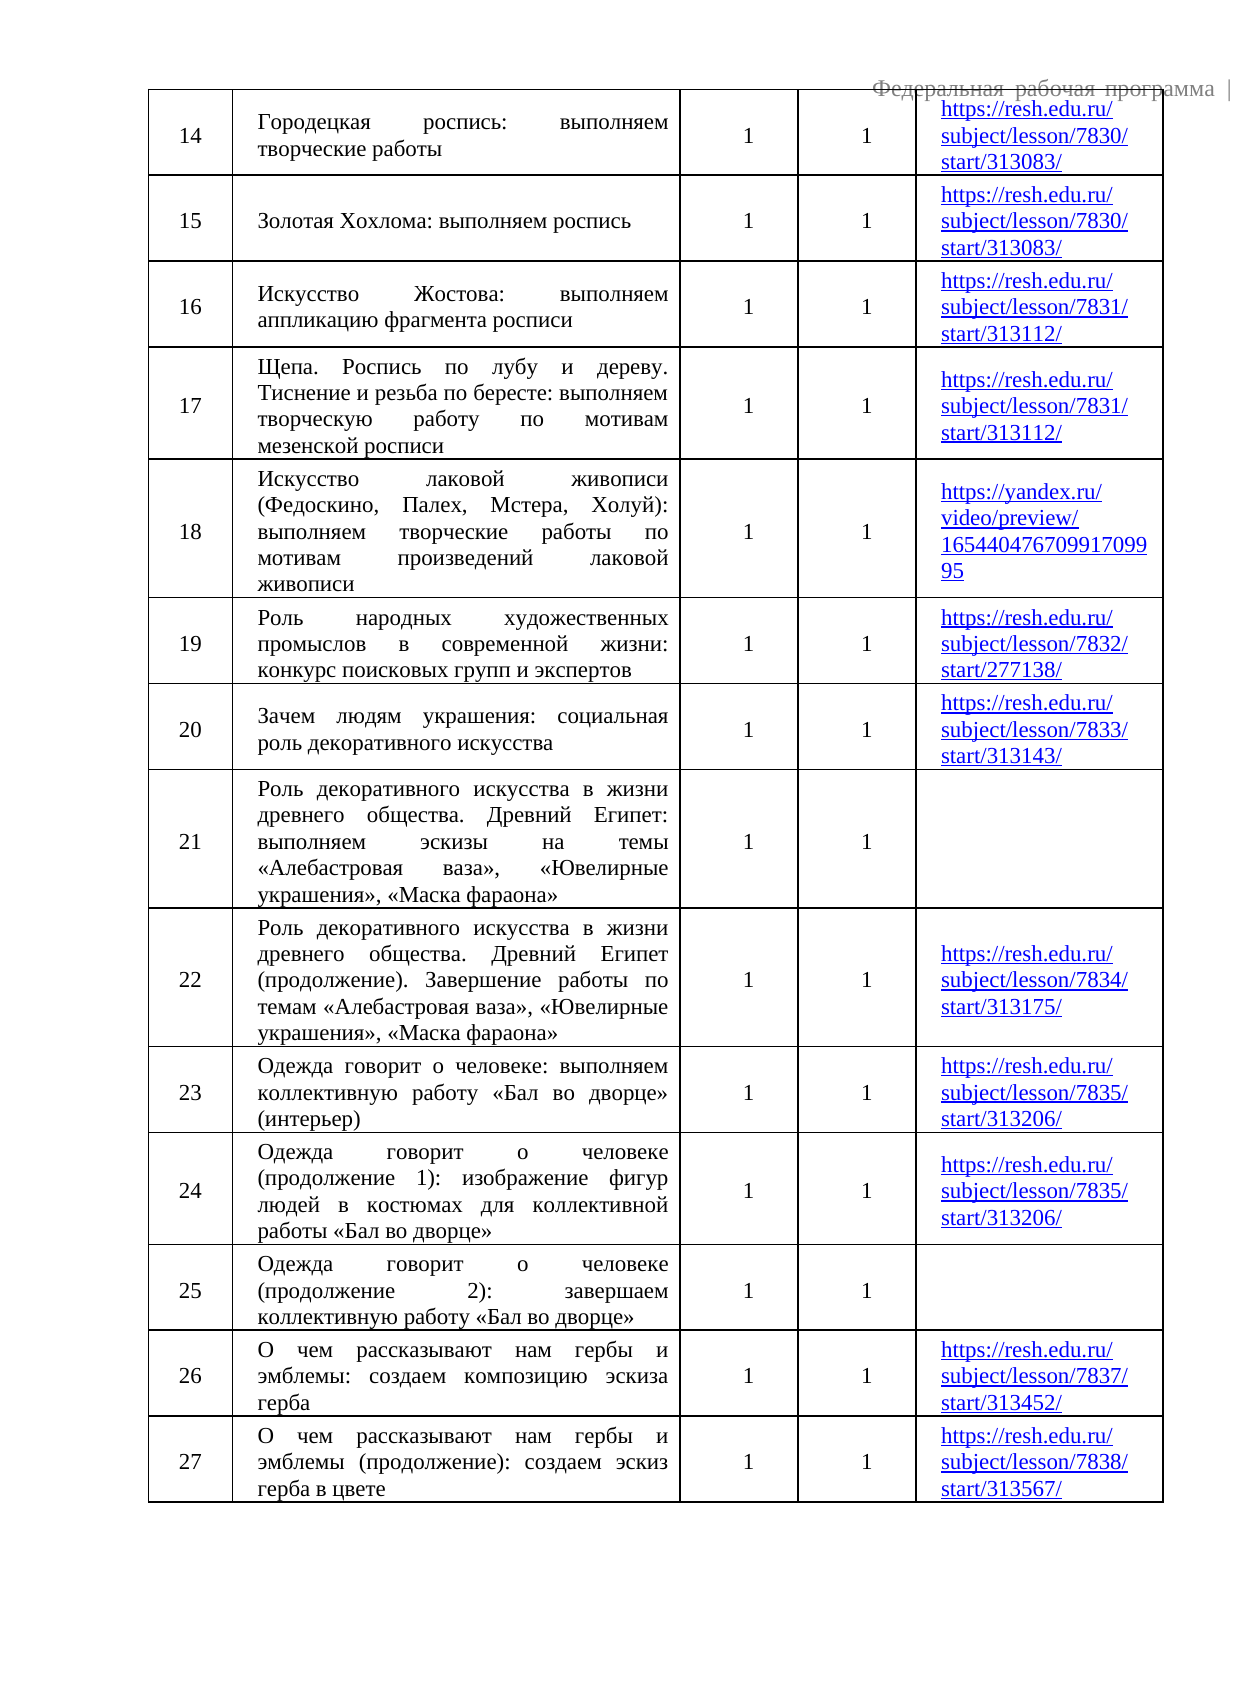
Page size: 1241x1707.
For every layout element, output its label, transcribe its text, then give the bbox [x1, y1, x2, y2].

table_cell https://resh.edu.ru/subject/lesson/7838/start/313567/ [917, 1417, 1162, 1501]
table_cell 1 [681, 770, 797, 907]
table_cell Одежда говорит о человеке: выполняем коллективную работу «Бал во дворце» (интерьер) [233, 1047, 679, 1131]
table_cell 19 [149, 598, 232, 683]
table_cell 23 [149, 1047, 232, 1131]
table_cell 1 [799, 176, 915, 260]
table_cell 26 [149, 1331, 232, 1415]
table_cell 1 [681, 1417, 797, 1501]
table_cell [917, 1245, 1162, 1329]
table_cell [917, 770, 1162, 907]
table_cell 1 [681, 348, 797, 458]
table_cell Зачем людям украшения: социальная роль декоративного искусства [233, 684, 679, 768]
table_cell https://resh.edu.ru/subject/lesson/7835/start/313206/ [917, 1047, 1162, 1131]
table_cell 1 [681, 598, 797, 683]
table_cell 1 [799, 460, 915, 597]
table_cell 1 [799, 770, 915, 907]
table_cell 17 [149, 348, 232, 458]
table_cell 1 [799, 684, 915, 768]
table_cell 1 [681, 1047, 797, 1131]
table_cell Роль народных художественных промыслов в современной жизни: конкурс поисковых групп и экспертов [233, 598, 679, 683]
table_cell 1 [681, 1245, 797, 1329]
table_cell Щепа. Роспись по лубу и дереву. Тиснение и резьба по бересте: выполняем творческую работу по мотивам мезенской росписи [233, 348, 679, 458]
table_cell О чем рассказывают нам гербы и эмблемы: создаем композицию эскиза герба [233, 1331, 679, 1415]
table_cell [917, 90, 1162, 174]
table_cell Роль декоративного искусства в жизни древнего общества. Древний Египет: выполняем эскизы на темы «Алебастровая ваза», «Ювелирные украшения», «Маска фараона» [233, 770, 679, 907]
table_cell 1 [799, 1417, 915, 1501]
table_cell 15 [149, 176, 232, 260]
table_cell Роль декоративного искусства в жизни древнего общества. Древний Египет (продолжение). Завершение работы по темам «Алебастровая ваза», «Ювелирные украшения», «Маска фараона» [233, 909, 679, 1046]
table_cell Искусство лаковой живописи (Федоскино, Палех, Мстера, Холуй): выполняем творческие работы по мотивам произведений лаковой живописи [233, 460, 679, 597]
table_cell 16 [149, 262, 232, 346]
table_cell 22 [149, 909, 232, 1046]
table_cell 1 [799, 90, 915, 174]
table_cell 1 [799, 348, 915, 458]
table_cell https://resh.edu.ru/subject/lesson/7831/start/313112/ [917, 348, 1162, 458]
table_cell 1 [681, 90, 797, 174]
table_cell https://resh.edu.ru/subject/lesson/7833/start/313143/ [917, 684, 1162, 768]
table_cell 21 [149, 770, 232, 907]
table_cell 14 [149, 90, 232, 174]
table_cell https://resh.edu.ru/subject/lesson/7832/start/277138/ [917, 598, 1162, 683]
table_cell https://yandex.ru/video/preview/16544047670991709995 [917, 460, 1162, 597]
table_cell Искусство Жостова: выполняем аппликацию фрагмента росписи [233, 262, 679, 346]
table_cell 1 [799, 1331, 915, 1415]
table_cell 25 [149, 1245, 232, 1329]
table_cell Городецкая роспись: выполняем творческие работы [233, 90, 679, 174]
table_cell https://resh.edu.ru/subject/lesson/7831/start/313112/ [917, 262, 1162, 346]
table_cell Одежда говорит о человеке (продолжение 2): завершаем коллективную работу «Бал во дворце» [233, 1245, 679, 1329]
table_cell 27 [149, 1417, 232, 1501]
table_cell 1 [681, 262, 797, 346]
table_cell 1 [799, 1245, 915, 1329]
table_cell https://resh.edu.ru/subject/lesson/7835/start/313206/ [917, 1133, 1162, 1243]
table_cell https://resh.edu.ru/subject/lesson/7837/start/313452/ [917, 1331, 1162, 1415]
table_cell 1 [799, 909, 915, 1046]
table_cell 24 [149, 1133, 232, 1243]
table_cell Одежда говорит о человеке (продолжение 1): изображение фигур людей в костюмах для коллективной работы «Бал во дворце» [233, 1133, 679, 1243]
table_cell 1 [681, 1133, 797, 1243]
table_cell 1 [681, 1331, 797, 1415]
table_cell Золотая Хохлома: выполняем роспись [233, 176, 679, 260]
table_cell 1 [799, 598, 915, 683]
table_cell 1 [799, 1047, 915, 1131]
table_cell 1 [681, 460, 797, 597]
table_cell 18 [149, 460, 232, 597]
table_cell 1 [681, 684, 797, 768]
table_cell 1 [681, 909, 797, 1046]
table_cell 20 [149, 684, 232, 768]
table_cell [917, 176, 1162, 260]
table_cell 1 [799, 262, 915, 346]
table_cell 1 [799, 1133, 915, 1243]
table_cell 1 [681, 176, 797, 260]
table_cell О чем рассказывают нам гербы и эмблемы (продолжение): создаем эскиз герба в цвете [233, 1417, 679, 1501]
table_cell https://resh.edu.ru/subject/lesson/7834/start/313175/ [917, 909, 1162, 1046]
